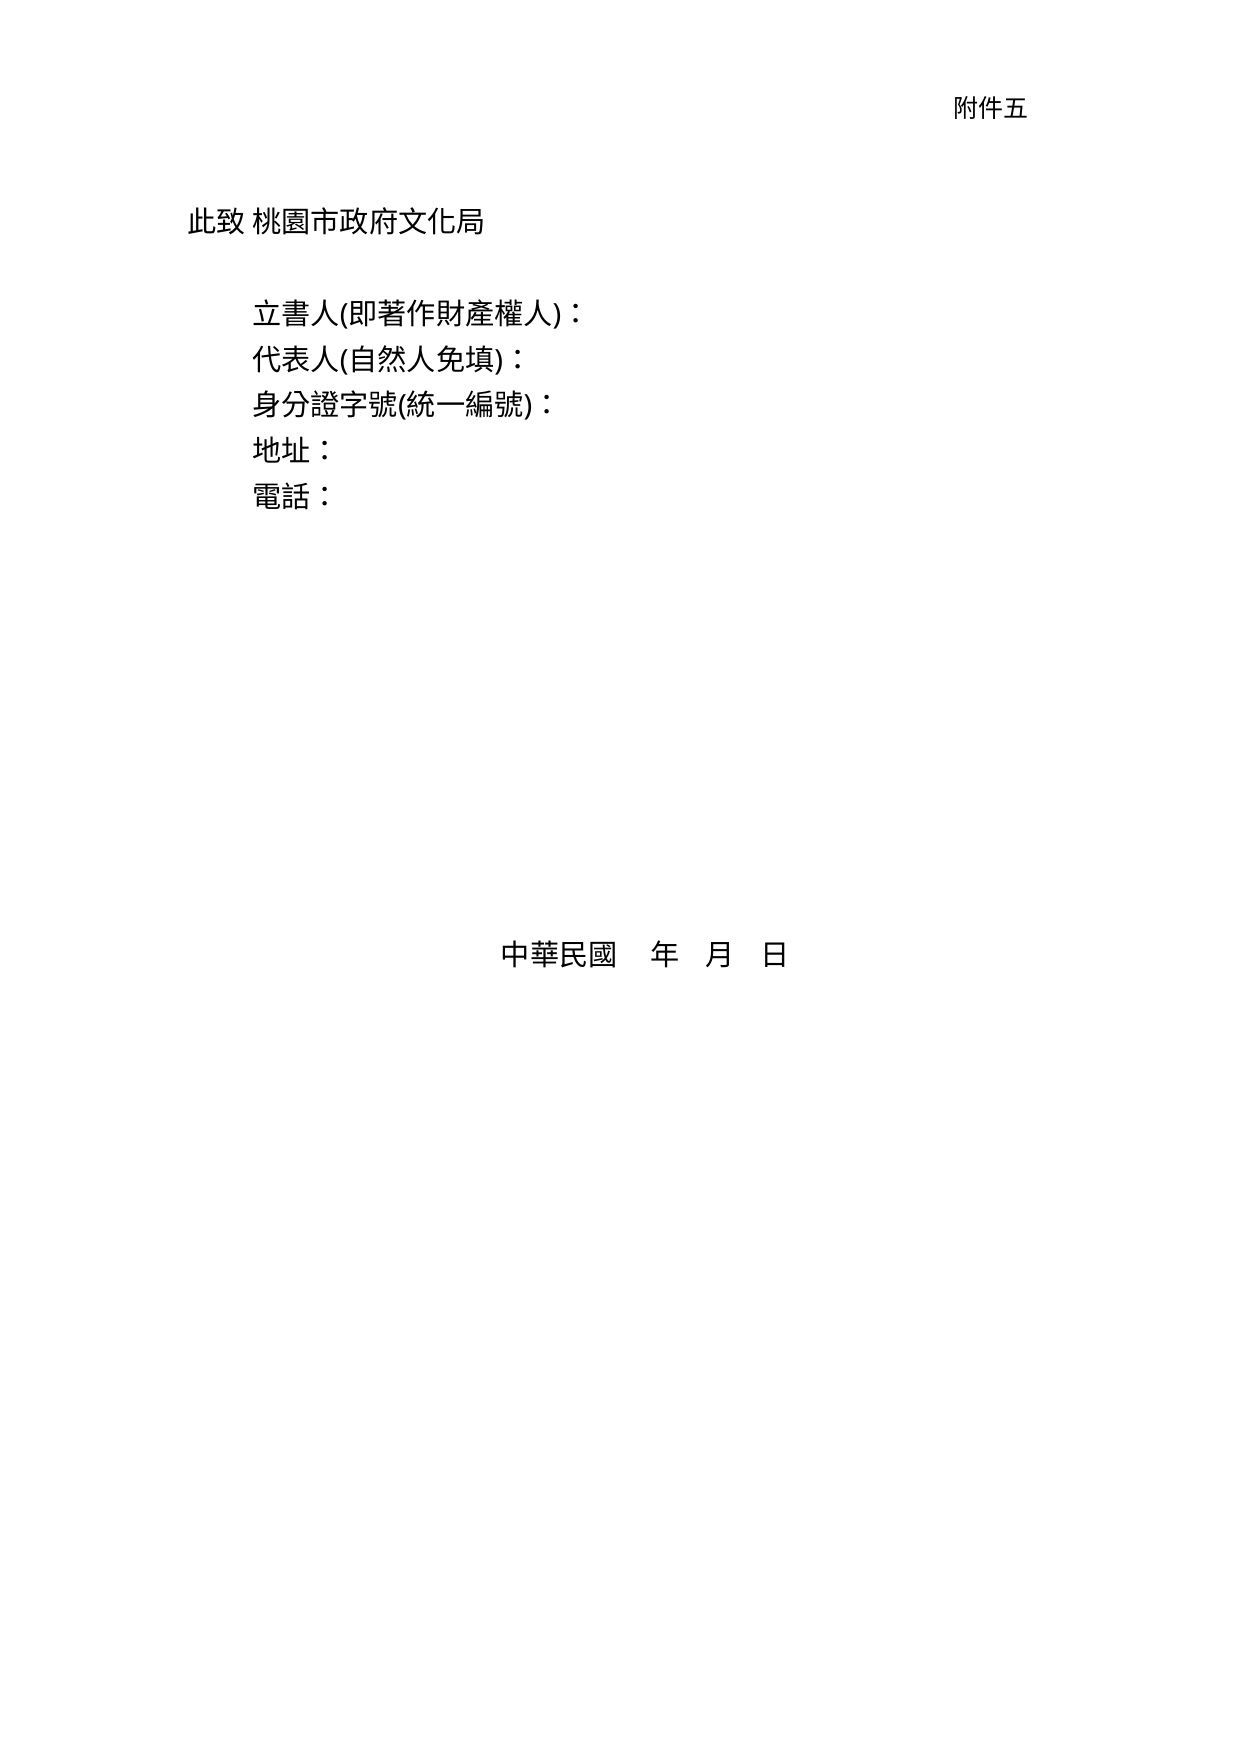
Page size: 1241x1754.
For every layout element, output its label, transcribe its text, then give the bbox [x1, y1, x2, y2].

text 地址： [187, 425, 1053, 471]
text 代表人(自然人免填)： [187, 333, 1053, 379]
text 中華民國 年 月 日 [187, 929, 1053, 975]
text 身分證字號(統一編號)： [187, 379, 1053, 425]
text 立書人(即著作財產權人)： [187, 287, 1053, 333]
text 此致 桃園市政府文化局 [187, 196, 1053, 242]
text 電話： [187, 471, 1053, 517]
